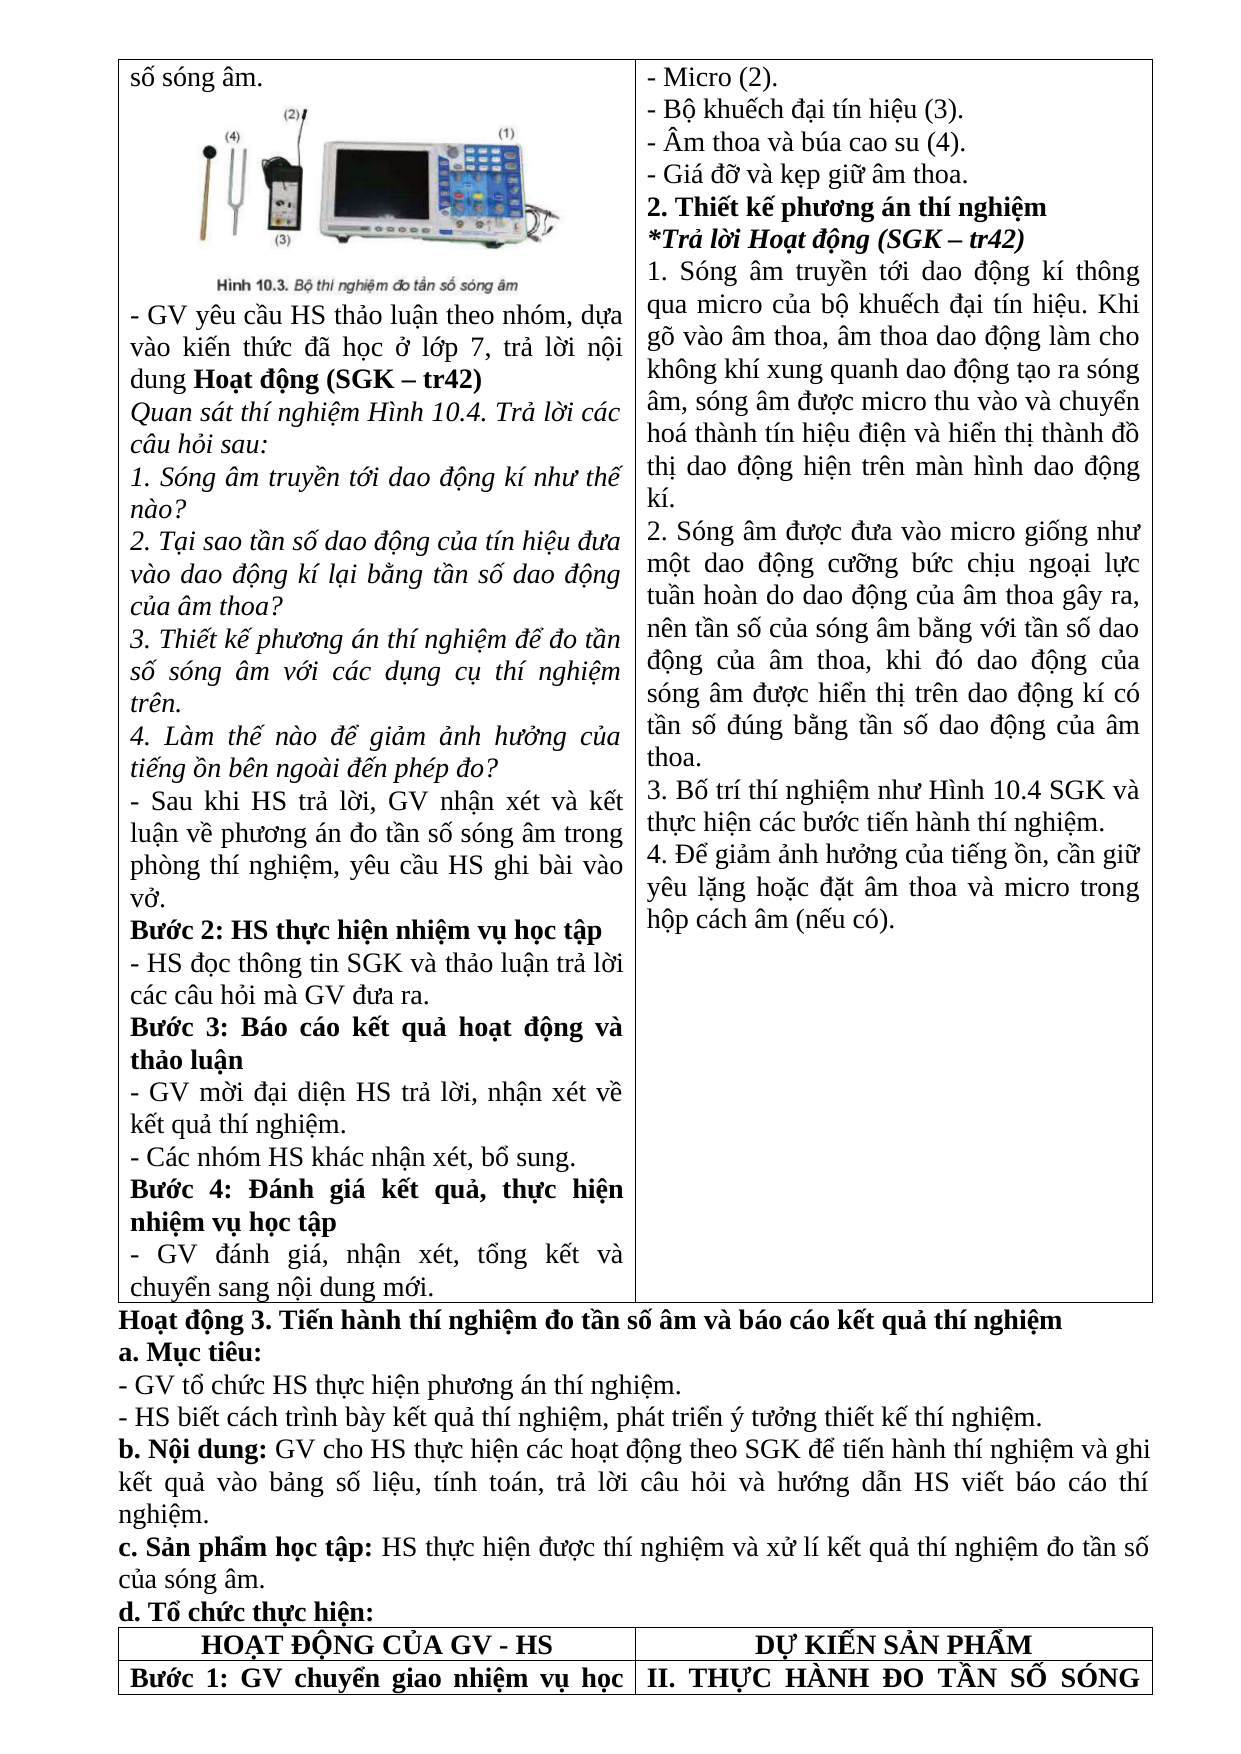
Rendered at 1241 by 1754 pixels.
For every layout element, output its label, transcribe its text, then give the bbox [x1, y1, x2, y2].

picture [185, 92, 569, 298]
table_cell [636, 1661, 1152, 1694]
text d. Tổ chức thực hiện: [118, 1594, 1152, 1627]
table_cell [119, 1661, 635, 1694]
text Hoạt động 3. Tiến hành thí nghiệm đo tần số âm và báo cáo kết quả thí nghiệm [118, 1303, 1152, 1335]
text - HS biết cách trình bày kết quả thí nghiệm, phát triển ý tưởng thiết kế thí nghiệm. [118, 1400, 1152, 1433]
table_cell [636, 60, 1152, 1302]
table_header DỰ KIẾN SẢN PHẨM [636, 1628, 1152, 1660]
table_header HOẠT ĐỘNG CỦA GV - HS [119, 1628, 635, 1660]
text c. Sản phẩm học tập: HS thực hiện được thí nghiệm và xử lí kết quả thí nghiệm đo tần số của sóng âm. [118, 1530, 1152, 1594]
text b. Nội dung: GV cho HS thực hiện các hoạt động theo SGK để tiến hành thí nghiệm và ghi kết quả vào bảng số liệu, tính toán, trả lời câu hỏi và hướng dẫn HS viết báo cáo thí nghiệm. [118, 1433, 1152, 1530]
text a. Mục tiêu: [118, 1335, 1152, 1368]
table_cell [119, 60, 635, 1302]
text - GV tổ chức HS thực hiện phương án thí nghiệm. [118, 1368, 1152, 1400]
